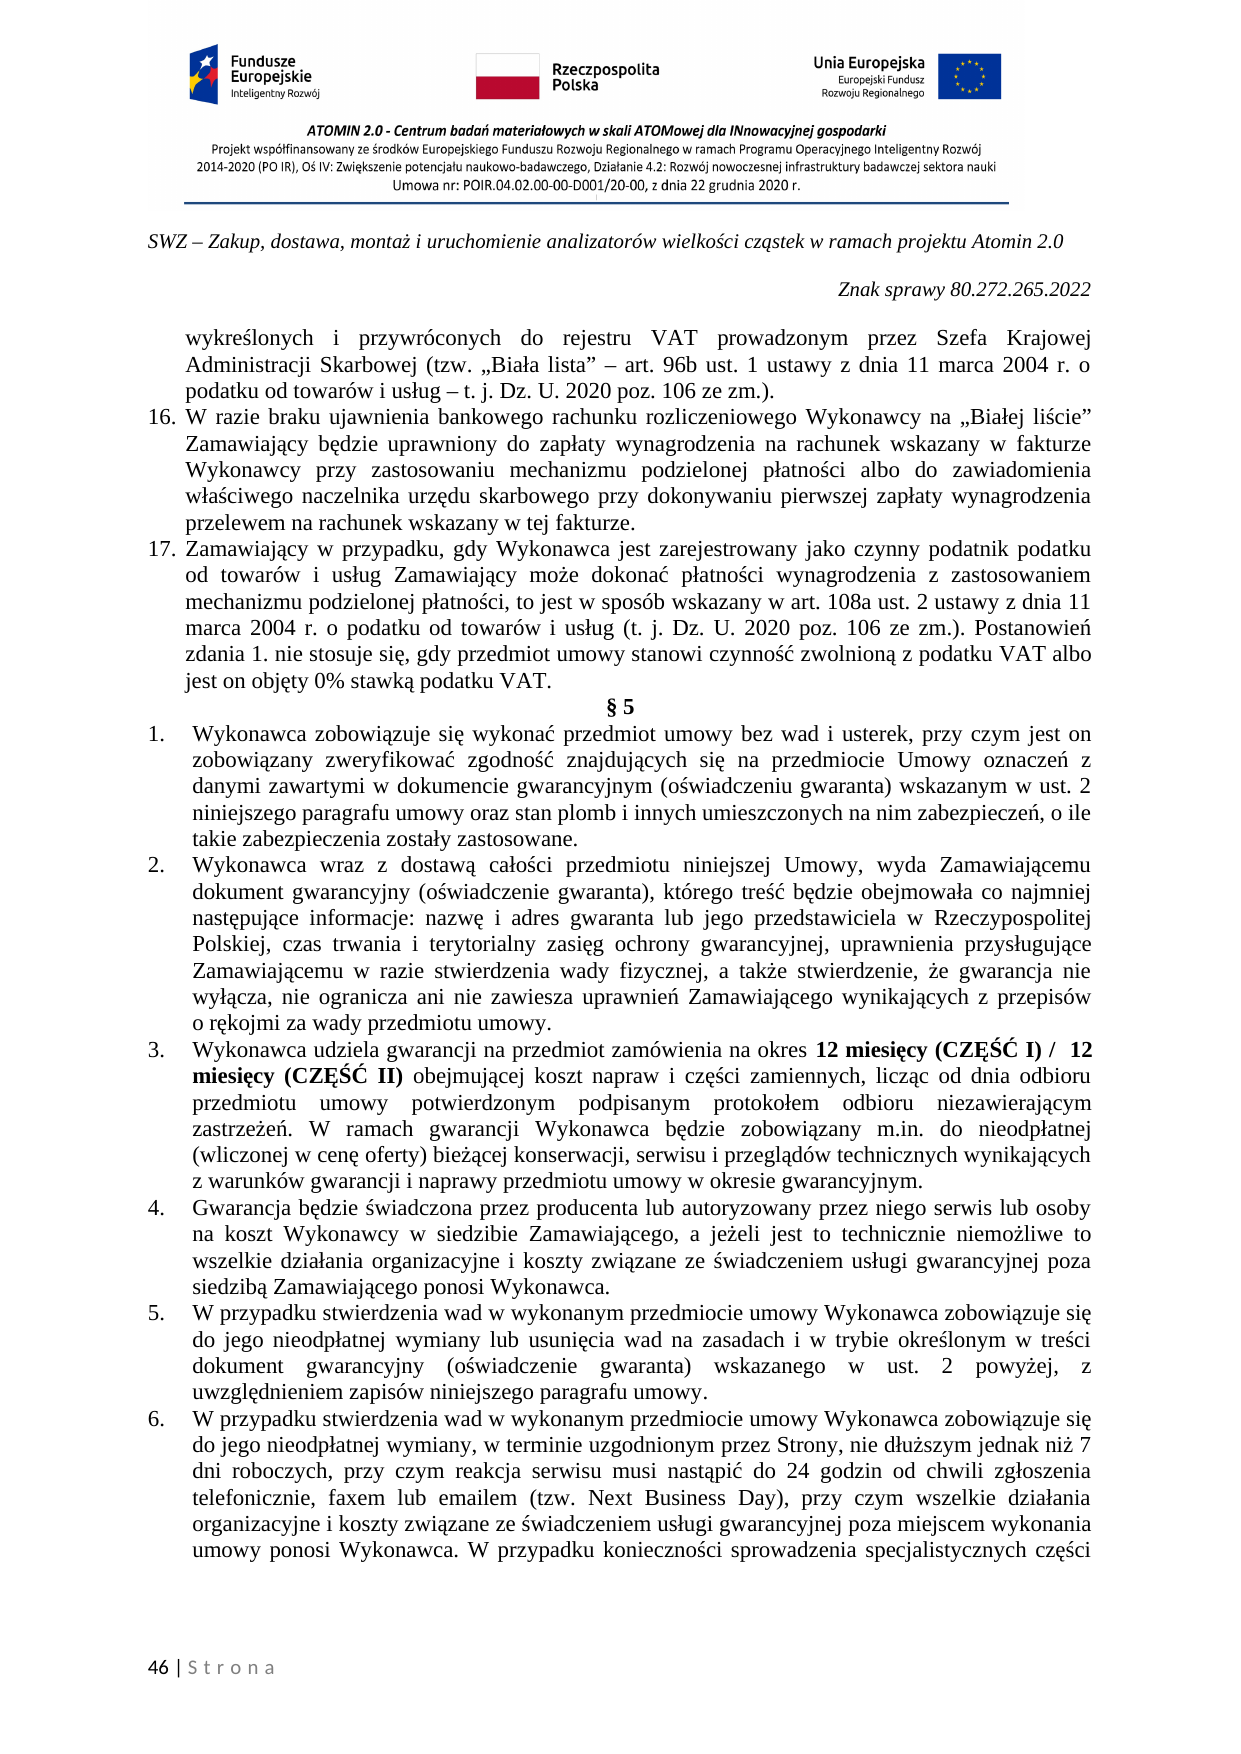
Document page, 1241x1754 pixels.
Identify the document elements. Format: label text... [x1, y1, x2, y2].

text § 5 [148, 693, 1093, 719]
list W przypadku stwierdzenia wad w wykonanym przedmiocie umowy Wykonawca zobowiązuje się do jego nieodpłatnej wymiany lub usunięcia wad na zasadach i w trybie określonym w treści dokument gwarancyjny (oświadczenie gwaranta) wskazanego w ust. 2 powyżej, z uwzględnieniem zapisów niniejszego paragrafu umowy. [148, 1299, 1093, 1405]
list Wykonawca zobowiązuje się wykonać przedmiot umowy bez wad i usterek, przy czym jest on zobowiązany zweryfikować zgodność znajdujących się na przedmiocie Umowy oznaczeń z danymi zawartymi w dokumencie gwarancyjnym (oświadczeniu gwaranta) wskazanym w ust. 2 niniejszego paragrafu umowy oraz stan plomb i innych umieszczonych na nim zabezpieczeń, o ile takie zabezpieczenia zostały zastosowane. [148, 719, 1093, 851]
list Gwarancja będzie świadczona przez producenta lub autoryzowany przez niego serwis lub osoby na koszt Wykonawcy w siedzibie Zamawiającego, a jeżeli jest to technicznie niemożliwe to wszelkie działania organizacyjne i koszty związane ze świadczeniem usługi gwarancyjnej poza siedzibą Zamawiającego ponosi Wykonawca. [148, 1194, 1093, 1299]
list Zamawiający w przypadku, gdy Wykonawca jest zarejestrowany jako czynny podatnik podatku od towarów i usług Zamawiający może dokonać płatności wynagrodzenia z zastosowaniem mechanizmu podzielonej płatności, to jest w sposób wskazany w art. 108a ust. 2 ustawy z dnia 11 marca 2004 r. o podatku od towarów i usług (t. j. Dz. U. 2020 poz. 106 ze zm.). Postanowień zdania 1. nie stosuje się, gdy przedmiot umowy stanowi czynność zwolnioną z podatku VAT albo jest on objęty 0% stawką podatku VAT. [148, 535, 1093, 693]
list Wykonawca wraz z dostawą całości przedmiotu niniejszej Umowy, wyda Zamawiającemu dokument gwarancyjny (oświadczenie gwaranta), którego treść będzie obejmowała co najmniej następujące informacje: nazwę i adres gwaranta lub jego przedstawiciela w Rzeczypospolitej Polskiej, czas trwania i terytorialny zasięg ochrony gwarancyjnej, uprawnienia przysługujące Zamawiającemu w razie stwierdzenia wady fizycznej, a także stwierdzenie, że gwarancja nie wyłącza, nie ogranicza ani nie zawiesza uprawnień Zamawiającego wynikających z przepisów o rękojmi za wady przedmiotu umowy. [148, 851, 1093, 1036]
picture [147, 0, 1025, 211]
list Wykonawca udziela gwarancji na przedmiot zamówienia na okres 12 miesięcy (CZĘŚĆ I) / 12 miesięcy (CZĘŚĆ II) obejmującej koszt napraw i części zamiennych, licząc od dnia odbioru przedmiotu umowy potwierdzonym podpisanym protokołem odbioru niezawierającym zastrzeżeń. W ramach gwarancji Wykonawca będzie zobowiązany m.in. do nieodpłatnej (wliczonej w cenę oferty) bieżącej konserwacji, serwisu i przeglądów technicznych wynikających z warunków gwarancji i naprawy przedmiotu umowy w okresie gwarancyjnym. [148, 1036, 1093, 1194]
list W razie braku ujawnienia bankowego rachunku rozliczeniowego Wykonawcy na „Białej liście” Zamawiający będzie uprawniony do zapłaty wynagrodzenia na rachunek wskazany w fakturze Wykonawcy przy zastosowaniu mechanizmu podzielonej płatności albo do zawiadomienia właściwego naczelnika urzędu skarbowego przy dokonywaniu pierwszej zapłaty wynagrodzenia przelewem na rachunek wskazany w tej fakturze. [148, 403, 1093, 535]
